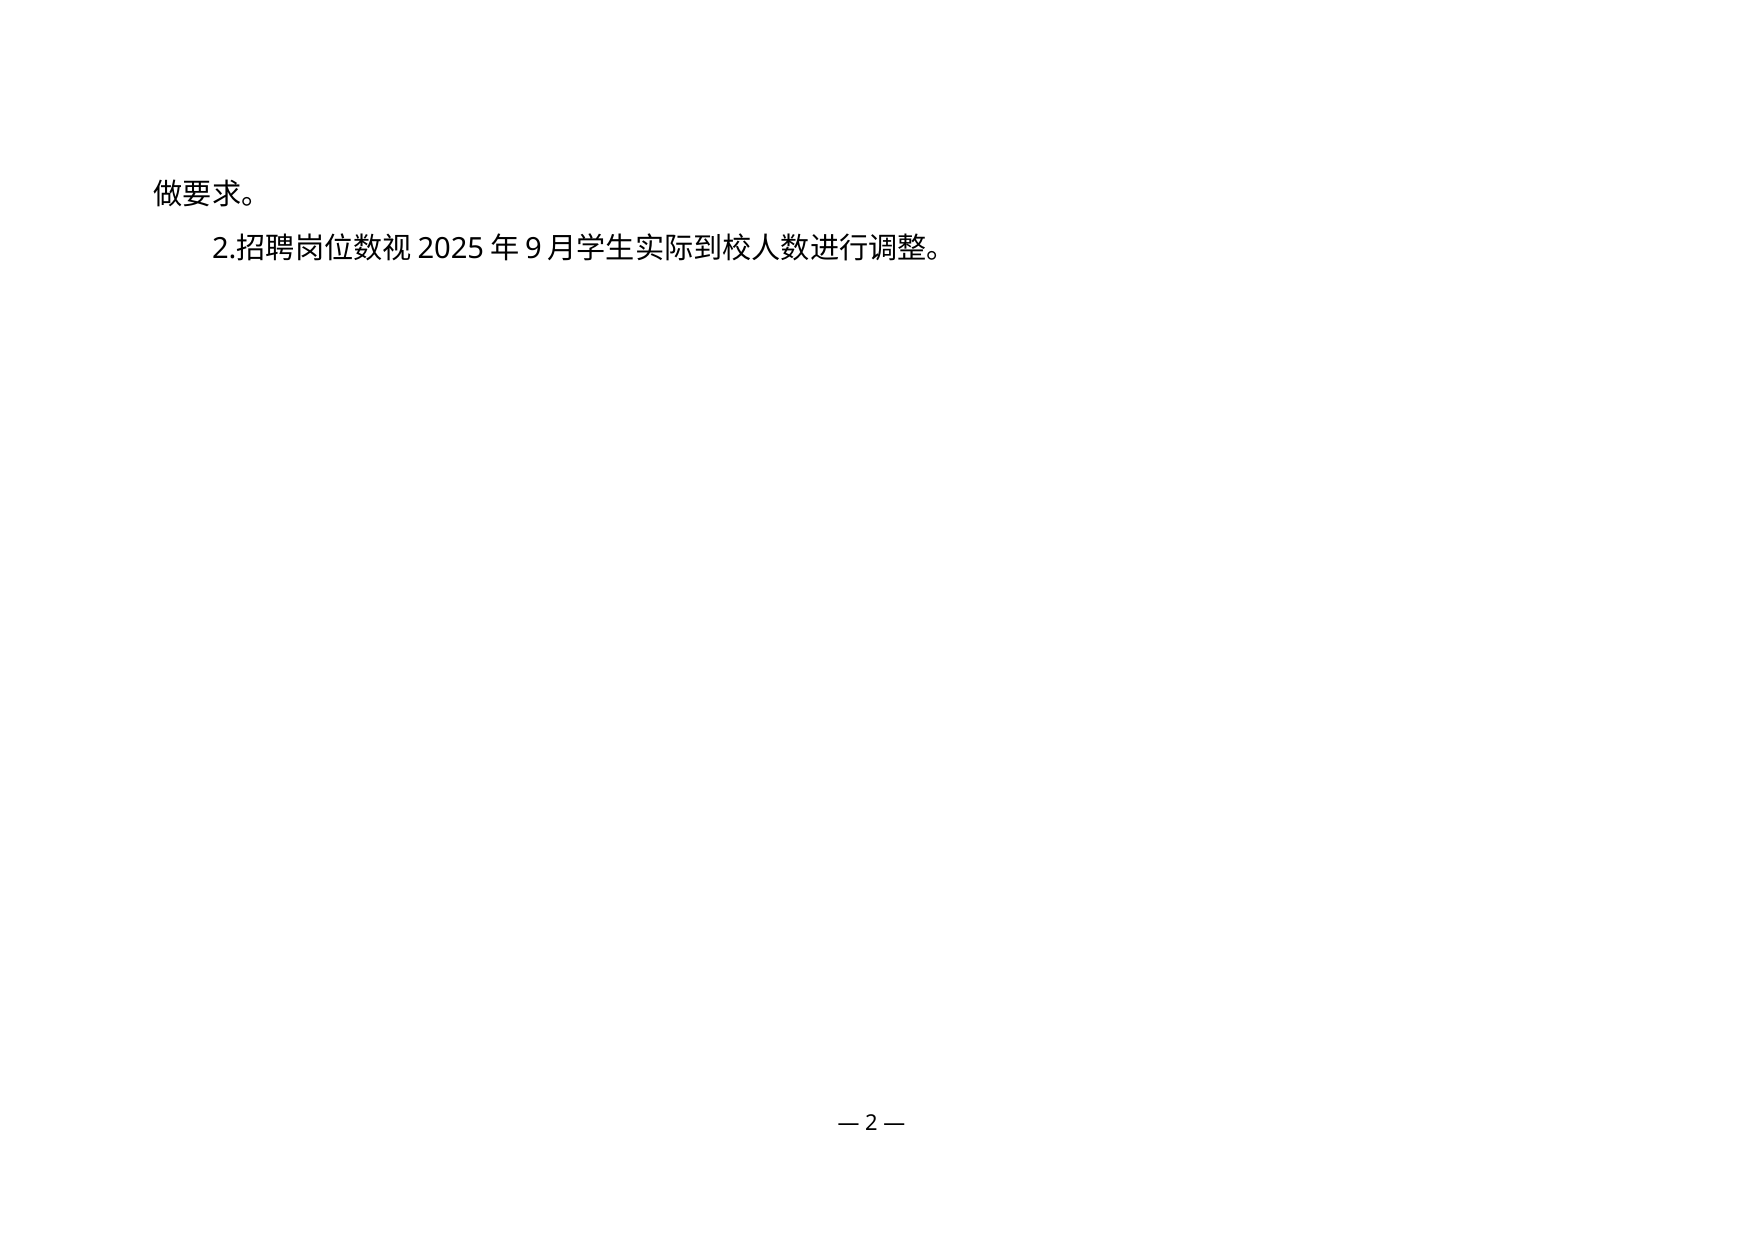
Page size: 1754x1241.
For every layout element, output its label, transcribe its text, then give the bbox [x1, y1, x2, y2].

text 2.招聘岗位数视2025年9月学生实际到校人数进行调整。 [153, 213, 1589, 278]
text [153, 171, 1589, 213]
